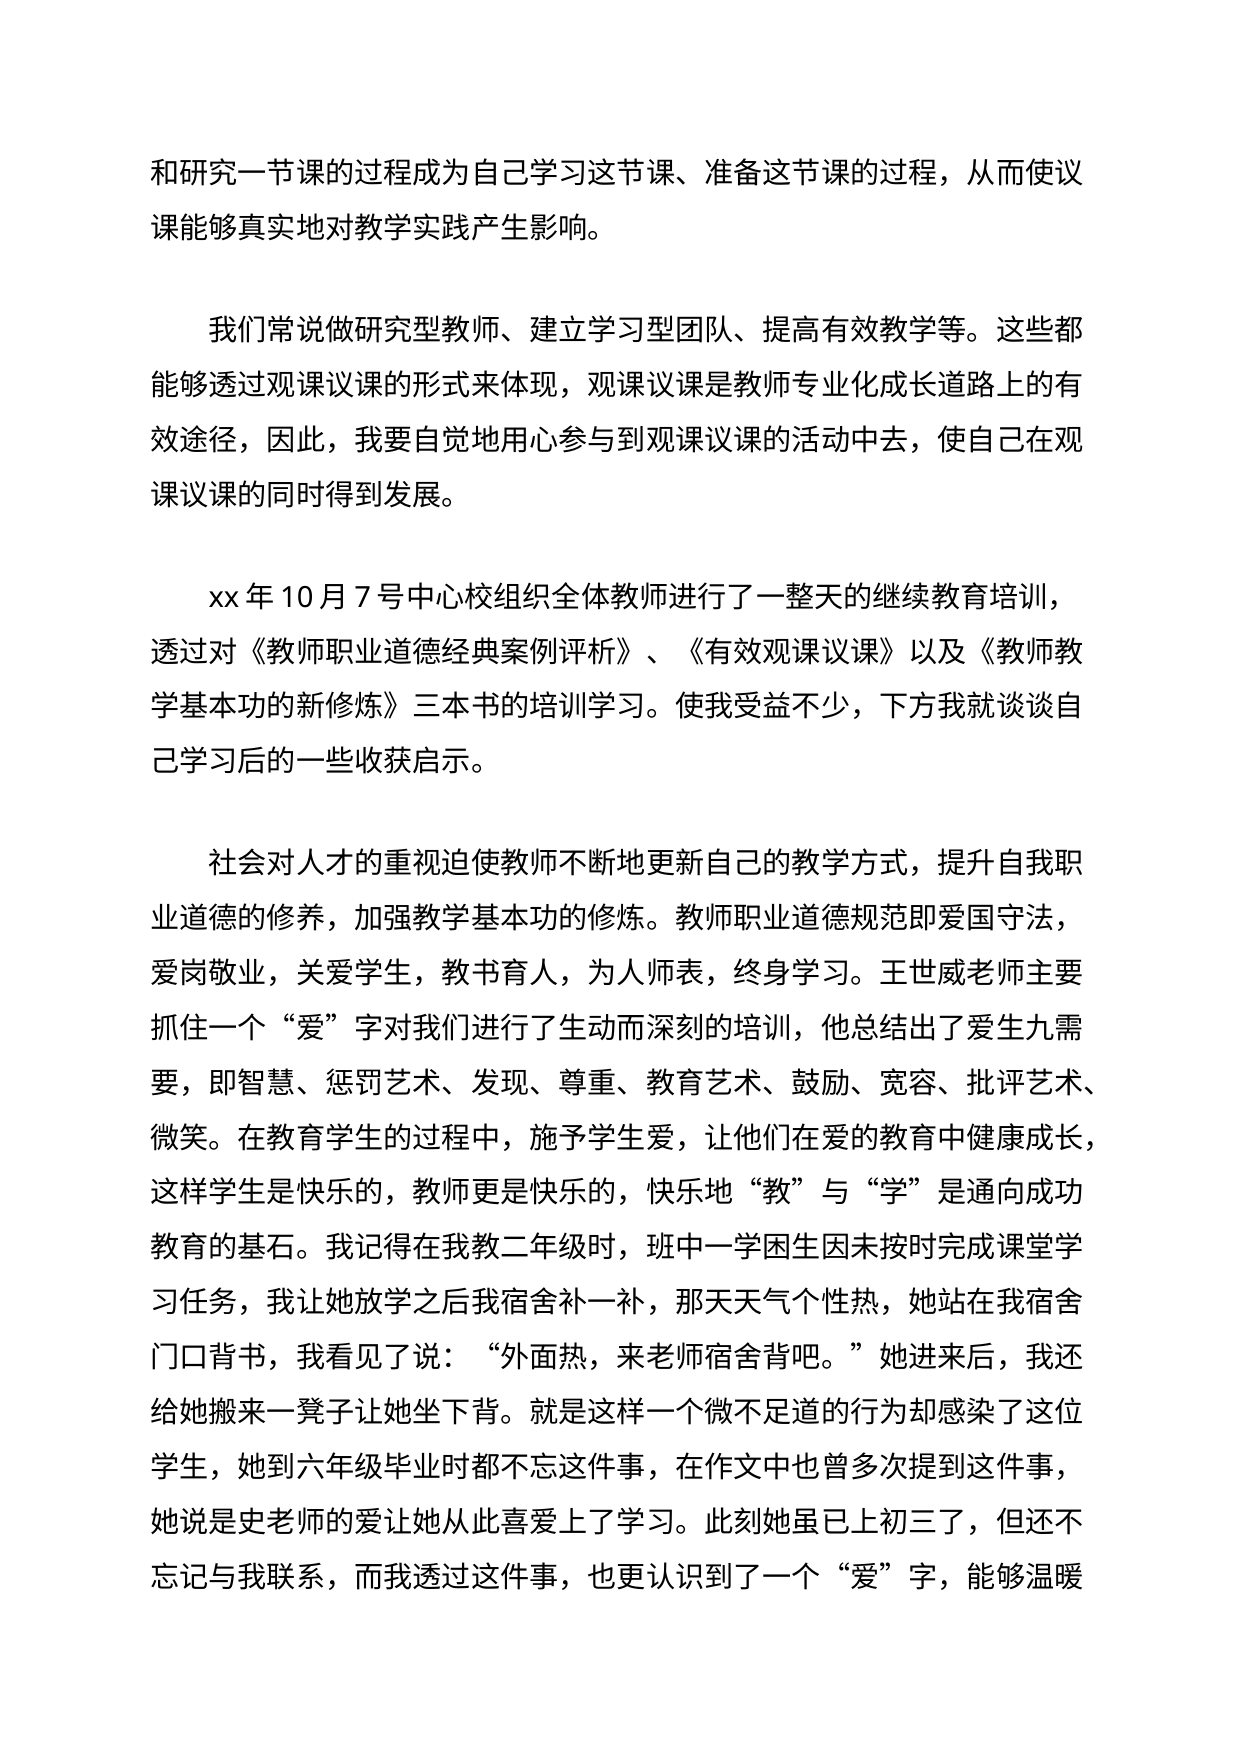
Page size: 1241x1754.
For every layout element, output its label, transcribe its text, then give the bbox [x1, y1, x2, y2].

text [150, 150, 1090, 247]
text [150, 840, 1090, 1596]
text 我们常说做研究型教师、建立学习型团队、提高有效教学等。这些都能够透过观课议课的形式来体现，观课议课是教师专业化成长道路上的有效途径，因此，我要自觉地用心参与到观课议课的活动中去，使自己在观课议课的同时得到发展。 [150, 307, 1090, 514]
text xx年10月7号中心校组织全体教师进行了一整天的继续教育培训，透过对《教师职业道德经典案例评析》、《有效观课议课》以及《教师教学基本功的新修炼》三本书的培训学习。使我受益不少，下方我就谈谈自己学习后的一些收获启示。 [150, 573, 1090, 780]
